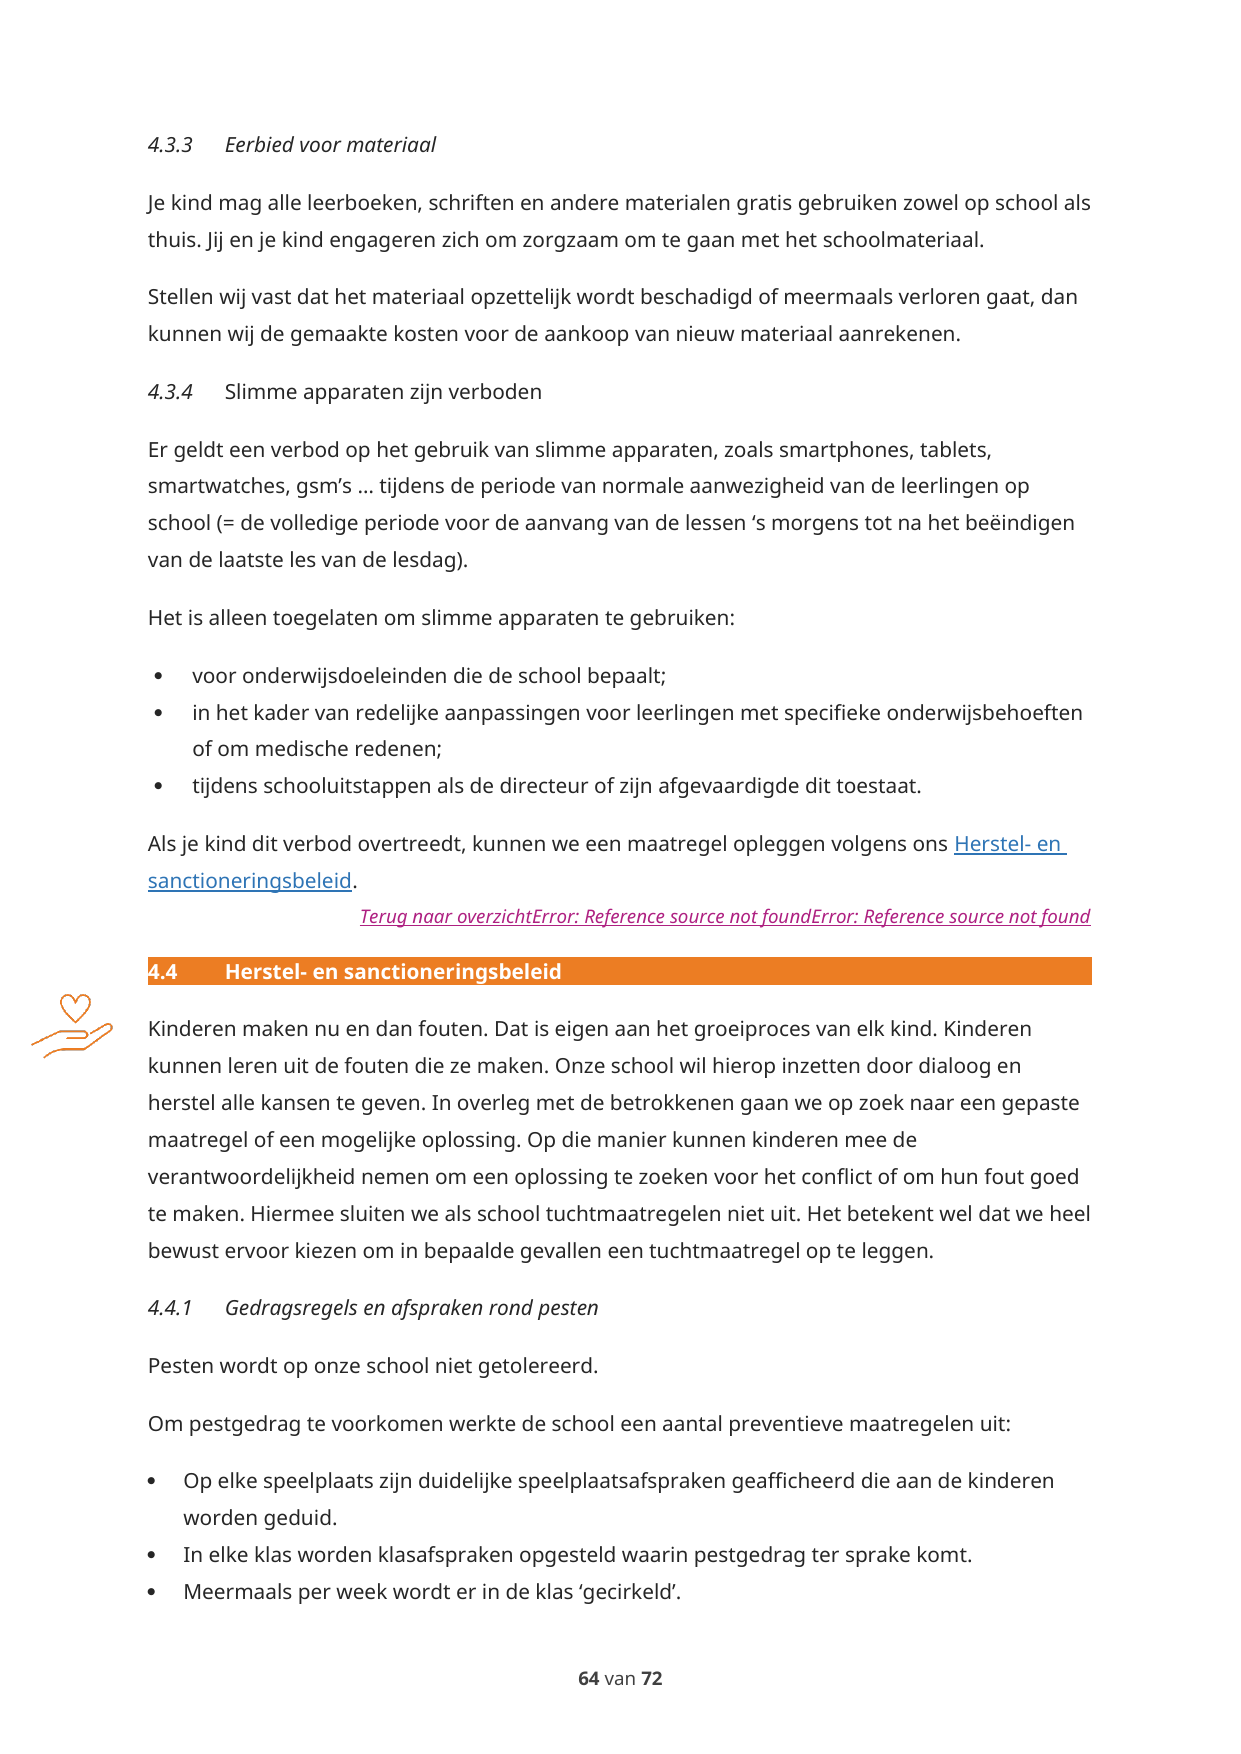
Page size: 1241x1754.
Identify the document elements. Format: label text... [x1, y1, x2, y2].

text Je kind mag alle leerboeken, schriften en andere materialen gratis gebruiken zowel op school als thuis. Jij en je kind engageren zich om zorgzaam om te gaan met het schoolmateriaal. [148, 188, 1092, 253]
text Om pestgedrag te voorkomen werkte de school een aantal preventieve maatregelen uit: [148, 1409, 1092, 1437]
text tijdens schooluitstappen als de directeur of zijn afgevaardigde dit toestaat. [154, 771, 1092, 800]
text Pesten wordt op onze school niet getolereerd. [148, 1351, 1092, 1380]
subtitle Herstel- en sanctioneringsbeleid [148, 957, 1092, 985]
text Als je kind dit verbod overtreedt, kunnen we een maatregel opleggen volgens ons Herstel- en sanctioneringsbeleid. [148, 829, 1092, 894]
text Het is alleen toegelaten om slimme apparaten te gebruiken: [148, 603, 1092, 632]
text Meermaals per week wordt er in de klas ‘gecirkeld’. [148, 1577, 1092, 1606]
subtitle Gedragsregels en afspraken rond pesten [148, 1293, 1092, 1322]
text In elke klas worden klasafspraken opgesteld waarin pestgedrag ter sprake komt. [148, 1540, 1092, 1569]
subtitle Eerbied voor materiaal [148, 130, 1092, 159]
text Stellen wij vast dat het materiaal opzettelijk wordt beschadigd of meermaals verloren gaat, dan kunnen wij de gemaakte kosten voor de aankoop van nieuw materiaal aanrekenen. [148, 282, 1092, 348]
subtitle Slimme apparaten zijn verboden [148, 377, 1092, 406]
text voor onderwijsdoeleinden die de school bepaalt; [154, 661, 1092, 689]
picture [28, 988, 113, 1064]
text Er geldt een verbod op het gebruik van slimme apparaten, zoals smartphones, tablets, smartwatches, gsm’s … tijdens de periode van normale aanwezigheid van de leerlingen op school (= de volledige periode voor de aanvang van de lessen ‘s morgens tot na het beëindigen van de laatste les van de lesdag). [148, 435, 1092, 574]
text in het kader van redelijke aanpassingen voor leerlingen met specifieke onderwijsbehoeften of om medische redenen; [154, 698, 1092, 763]
text Op elke speelplaats zijn duidelijke speelplaatsafspraken geafficheerd die aan de kinderen worden geduid. [148, 1467, 1092, 1532]
